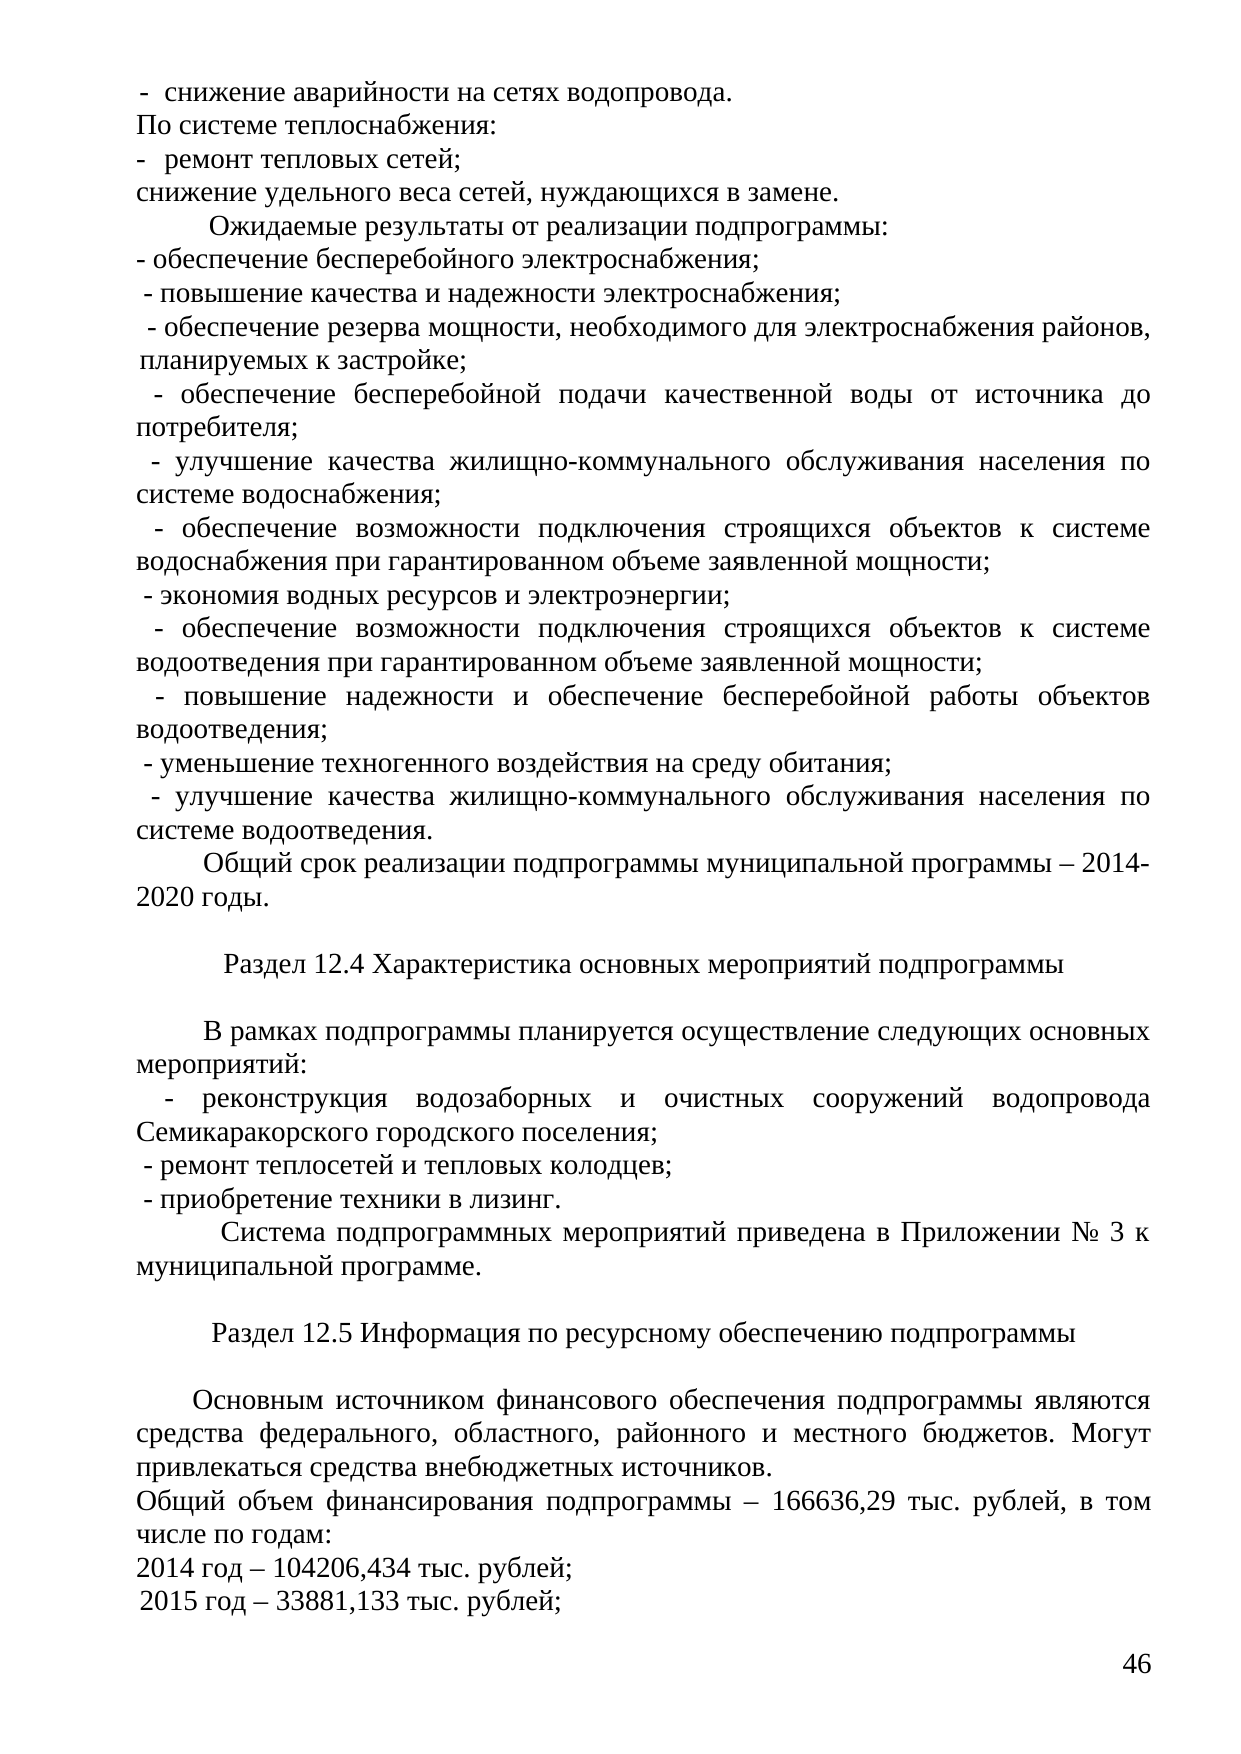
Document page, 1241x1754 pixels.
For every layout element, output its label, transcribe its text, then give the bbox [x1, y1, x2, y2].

text - повышение надежности и обеспечение бесперебойной работы объектов водоотведения; [136, 678, 1152, 745]
text Ожидаемые результаты от реализации подпрограммы: [136, 208, 1152, 242]
text - обеспечение резерва мощности, необходимого для электроснабжения районов, планируемых к застройке; [139, 309, 1152, 376]
text Раздел 12.5 Информация по ресурсному обеспечению подпрограммы [136, 1315, 1152, 1348]
text Раздел 12.4 Характеристика основных мероприятий подпрограммы [136, 946, 1152, 979]
text - обеспечение возможности подключения строящихся объектов к системе водоснабжения при гарантированном объеме заявленной мощности; [136, 510, 1152, 577]
text - улучшение качества жилищно-коммунального обслуживания населения по системе водоснабжения; [136, 443, 1152, 510]
text Основным источником финансового обеспечения подпрограммы являются средства федерального, областного, районного и местного бюджетов. Могут привлекаться средства внебюджетных источников. [136, 1382, 1152, 1483]
text - приобретение техники в лизинг. [136, 1181, 1152, 1214]
text - ремонт теплосетей и тепловых колодцев; [136, 1147, 1152, 1181]
text - повышение качества и надежности электроснабжения; [136, 275, 1152, 309]
text По системе теплоснабжения: [136, 107, 1152, 141]
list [136, 74, 1152, 107]
text - уменьшение техногенного воздействия на среду обитания; [136, 745, 1152, 778]
text В рамках подпрограммы планируется осуществление следующих основных мероприятий: [136, 1013, 1152, 1080]
text - улучшение качества жилищно-коммунального обслуживания населения по системе водоотведения. [136, 778, 1152, 845]
text - обеспечение бесперебойного электроснабжения; [136, 242, 1152, 275]
text - обеспечение возможности подключения строящихся объектов к системе водоотведения при гарантированном объеме заявленной мощности; [136, 611, 1152, 678]
text Общий срок реализации подпрограммы муниципальной программы – 2014-2020 годы. [136, 845, 1152, 912]
text - реконструкция водозаборных и очистных сооружений водопровода Семикаракорского городского поселения; [136, 1080, 1152, 1147]
text Система подпрограммных мероприятий приведена в Приложении № 3 к муниципальной программе. [136, 1214, 1152, 1281]
text - экономия водных ресурсов и электроэнергии; [136, 577, 1152, 611]
text 2014 год – 104206,434 тыс. рублей; [136, 1550, 1152, 1583]
text Общий объем финансирования подпрограммы – 166636,29 тыс. рублей, в том числе по годам: [136, 1483, 1152, 1550]
text снижение удельного веса сетей, нуждающихся в замене. [136, 174, 1152, 208]
list ремонт тепловых сетей; [136, 141, 1152, 174]
text - обеспечение бесперебойной подачи качественной воды от источника до потребителя; [136, 376, 1152, 443]
text 2015 год – 33881,133 тыс. рублей; [136, 1583, 1152, 1617]
